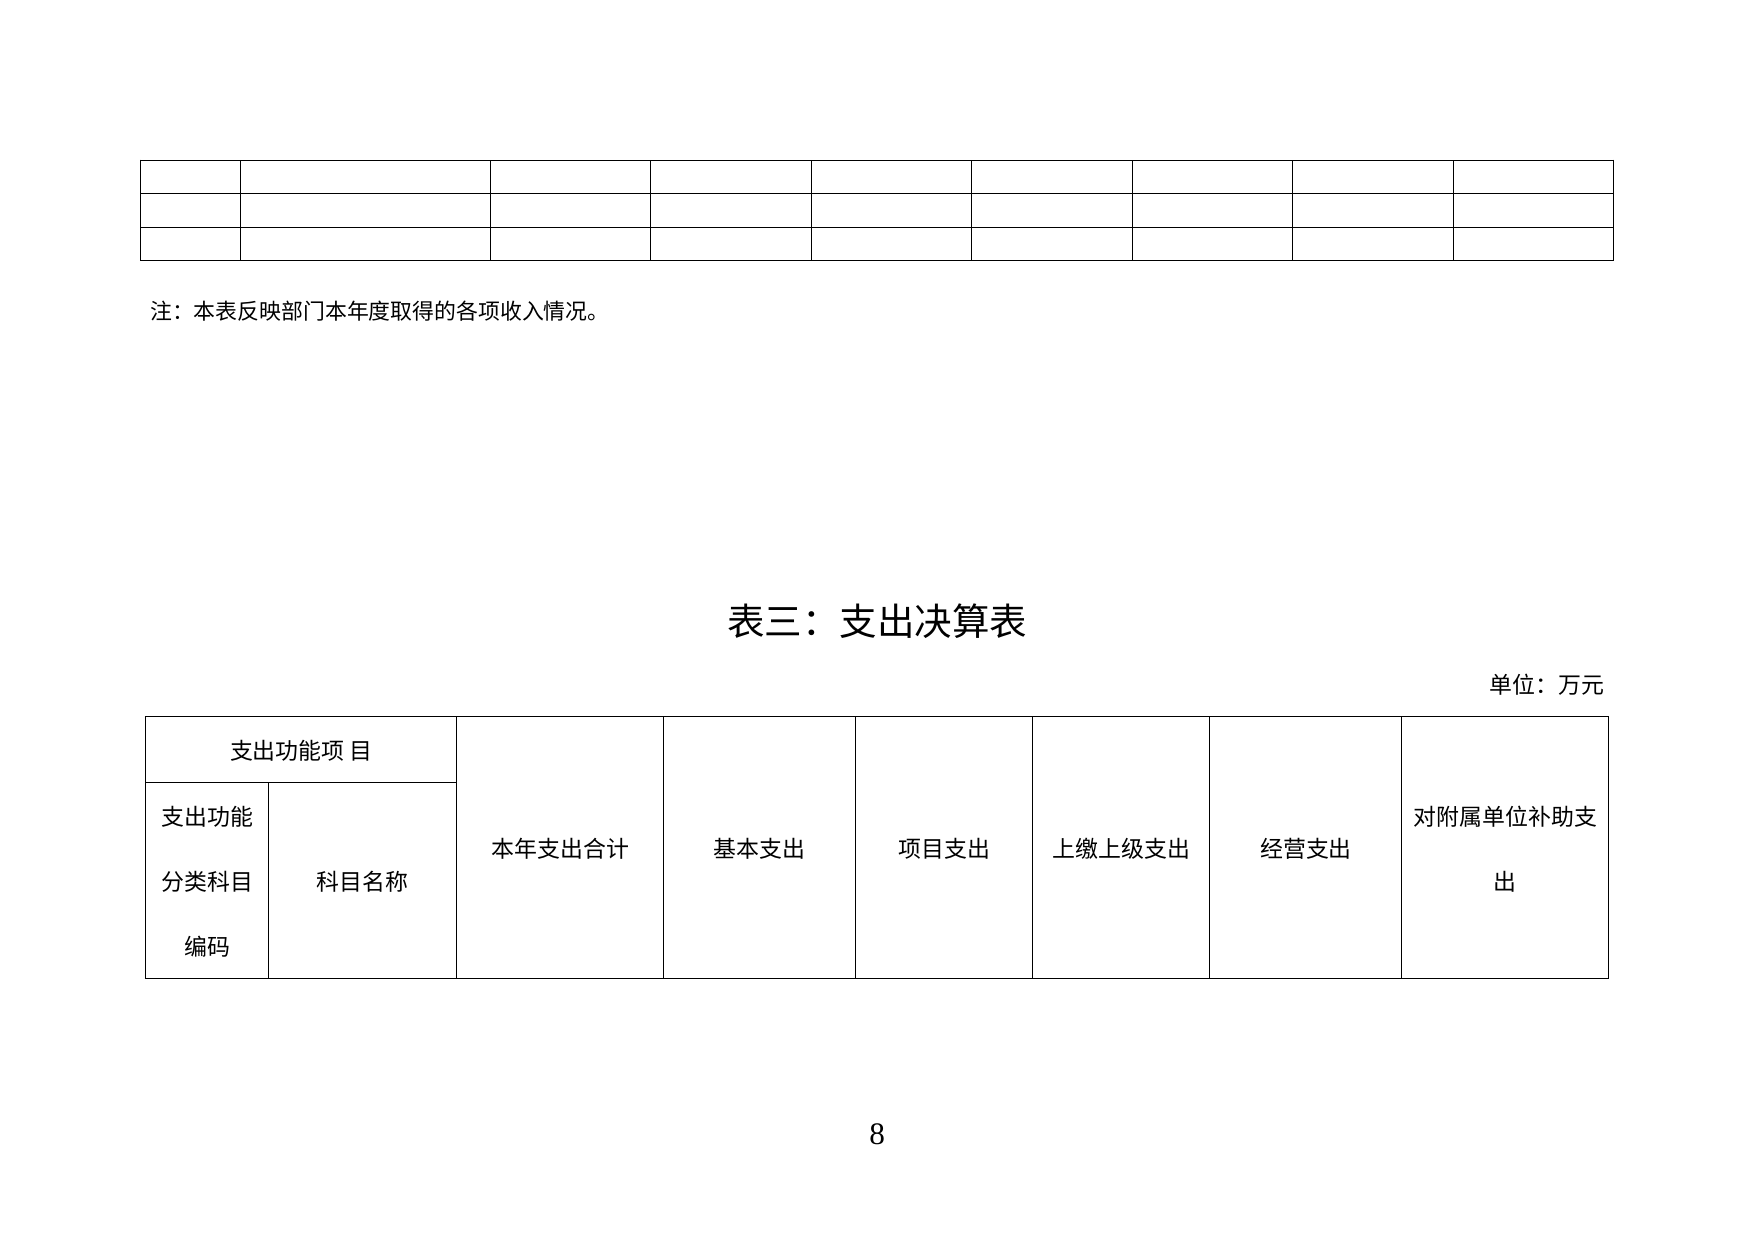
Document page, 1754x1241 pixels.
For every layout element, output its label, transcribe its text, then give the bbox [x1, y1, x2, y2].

table_cell [651, 161, 811, 193]
text 单位：万元 [150, 651, 1604, 716]
table_cell [491, 194, 650, 227]
table_cell [241, 194, 490, 227]
table_header 本年支出合计 [457, 717, 663, 978]
table_header 基本支出 [664, 717, 855, 978]
table_cell [241, 161, 490, 193]
table_header 经营支出 [1210, 717, 1401, 978]
table_header 上缴上级支出 [1033, 717, 1209, 978]
table_cell [1293, 194, 1453, 227]
table_cell [651, 194, 811, 227]
table_cell [1133, 161, 1292, 193]
table_cell [812, 228, 971, 260]
table_cell [241, 228, 490, 260]
table_cell [1133, 228, 1292, 260]
table_cell [141, 161, 240, 193]
table_cell [491, 161, 650, 193]
text 表三：支出决算表 [150, 586, 1604, 651]
table_cell [651, 228, 811, 260]
table_cell [812, 161, 971, 193]
table_cell [491, 228, 650, 260]
table_cell [1454, 161, 1613, 193]
table_header 项目支出 [856, 717, 1032, 978]
table_cell [1293, 161, 1453, 193]
table_cell [972, 194, 1132, 227]
table_cell 支出功能分类科目编码 [146, 783, 268, 978]
table_cell [1133, 194, 1292, 227]
table_cell [812, 194, 971, 227]
text 注：本表反映部门本年度取得的各项收入情况。 [150, 294, 1604, 326]
table_header 支出功能项 目 [146, 717, 456, 782]
table_cell [1454, 194, 1613, 227]
table_cell 科目名称 [269, 783, 456, 978]
table_cell [1454, 228, 1613, 260]
table_cell [1293, 228, 1453, 260]
table_cell [972, 228, 1132, 260]
table_header 对附属单位补助支出 [1402, 717, 1608, 978]
table_cell [141, 228, 240, 260]
table_cell [141, 194, 240, 227]
table_cell [972, 161, 1132, 193]
